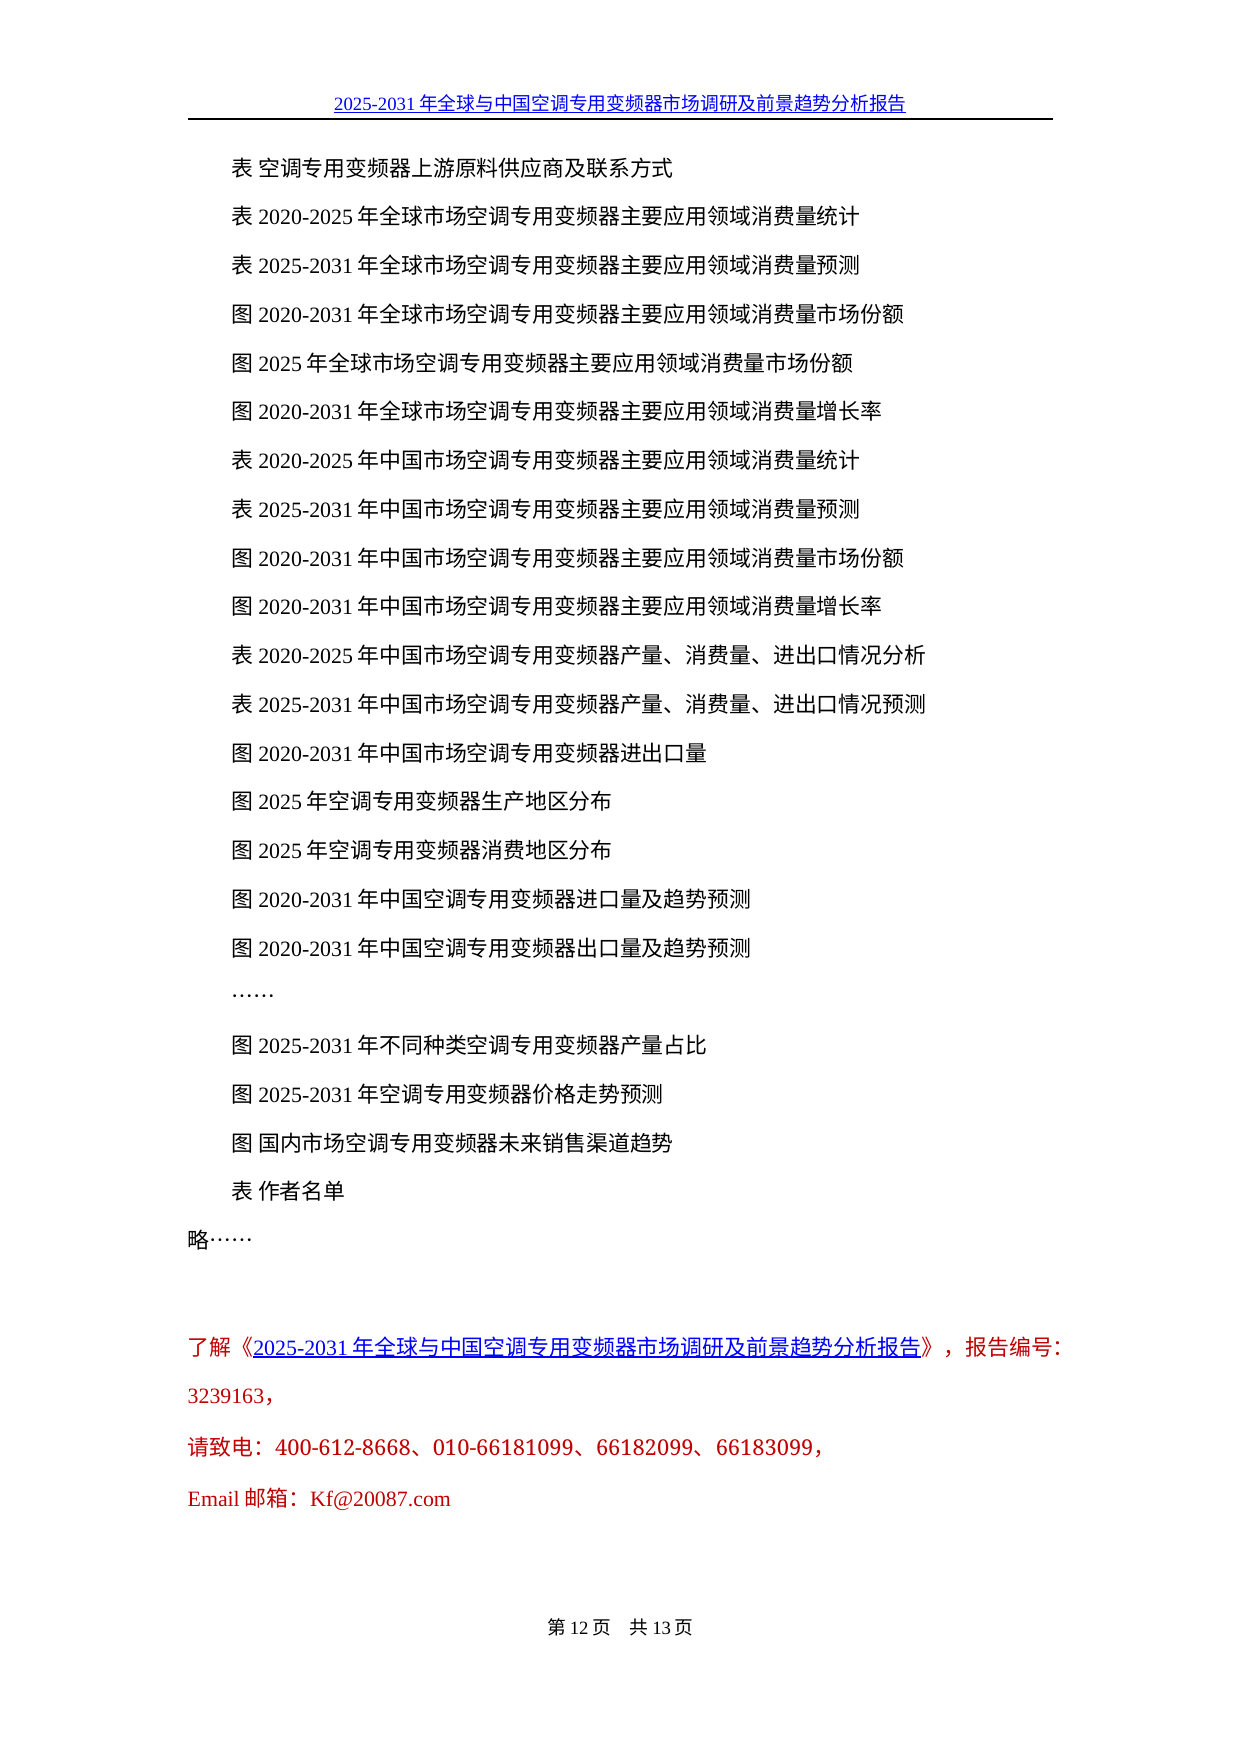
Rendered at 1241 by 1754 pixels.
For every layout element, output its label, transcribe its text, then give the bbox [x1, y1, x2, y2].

text 了解《2025-2031年全球与中国空调专用变频器市场调研及前景趋势分析报告》，报告编号：3239163， [187, 1329, 1053, 1410]
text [187, 150, 1053, 1255]
text Email邮箱：Kf@20087.com [187, 1481, 1053, 1513]
text 请致电：400-612-8668、010-66181099、66182099、66183099， [187, 1429, 1053, 1462]
